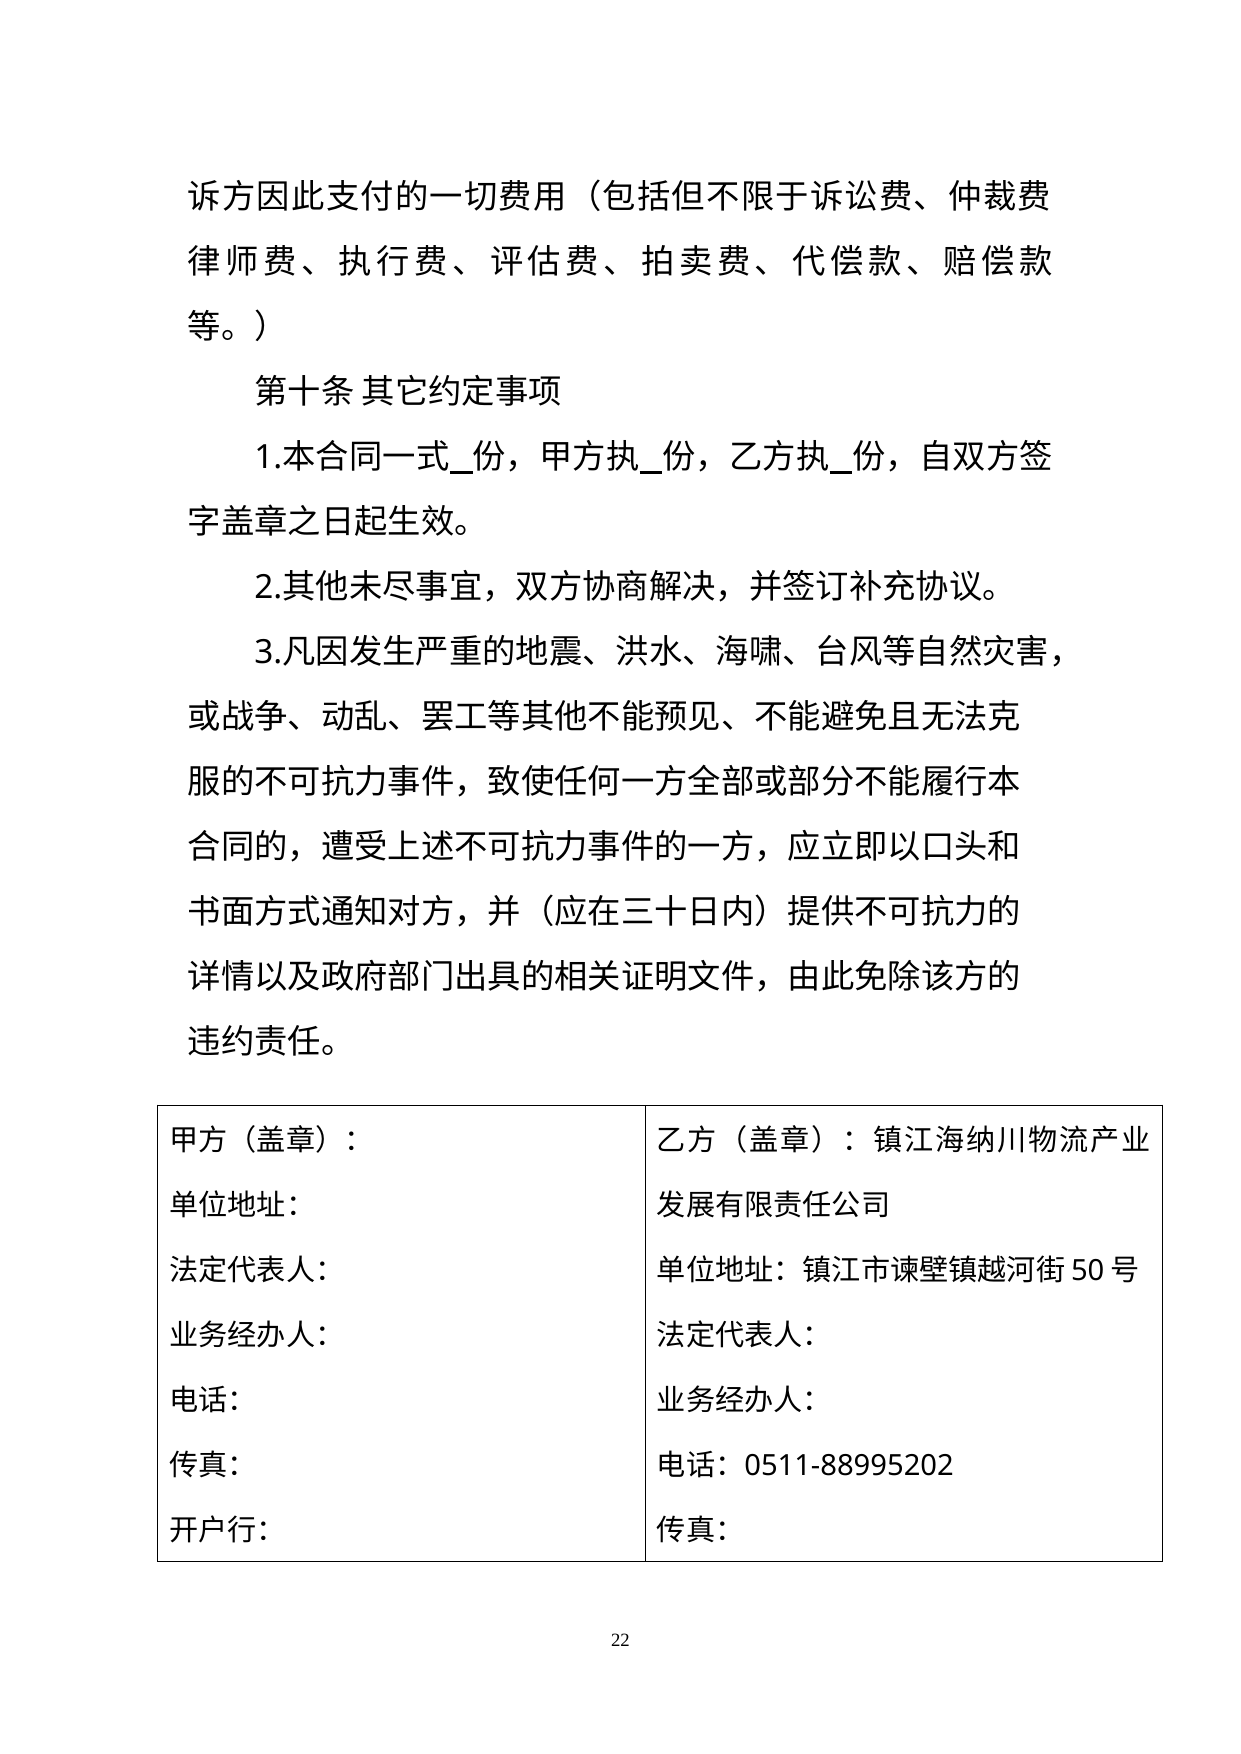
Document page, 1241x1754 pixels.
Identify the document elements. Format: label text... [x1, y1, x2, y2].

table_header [158, 1106, 645, 1561]
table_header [646, 1106, 1162, 1561]
text 第十条 其它约定事项 [187, 357, 1053, 422]
text 3.凡因发生严重的地震、洪水、海啸、台风等自然灾害，或战争、动乱、罢工等其他不能预见、不能避免且无法克服的不可抗力事件，致使任何一方全部或部分不能履行本合同的，遭受上述不可抗力事件的一方，应立即以口头和书面方式通知对方，并（应在三十日内）提供不可抗力的详情以及政府部门出具的相关证明文件，由此免除该方的违约责任。 [187, 617, 1053, 1072]
text 1.本合同一式 份，甲方执 份，乙方执 份，自双方签字盖章之日起生效。 [187, 422, 1053, 552]
text 2.其他未尽事宜，双方协商解决，并签订补充协议。 [187, 552, 1053, 617]
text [187, 162, 1053, 357]
